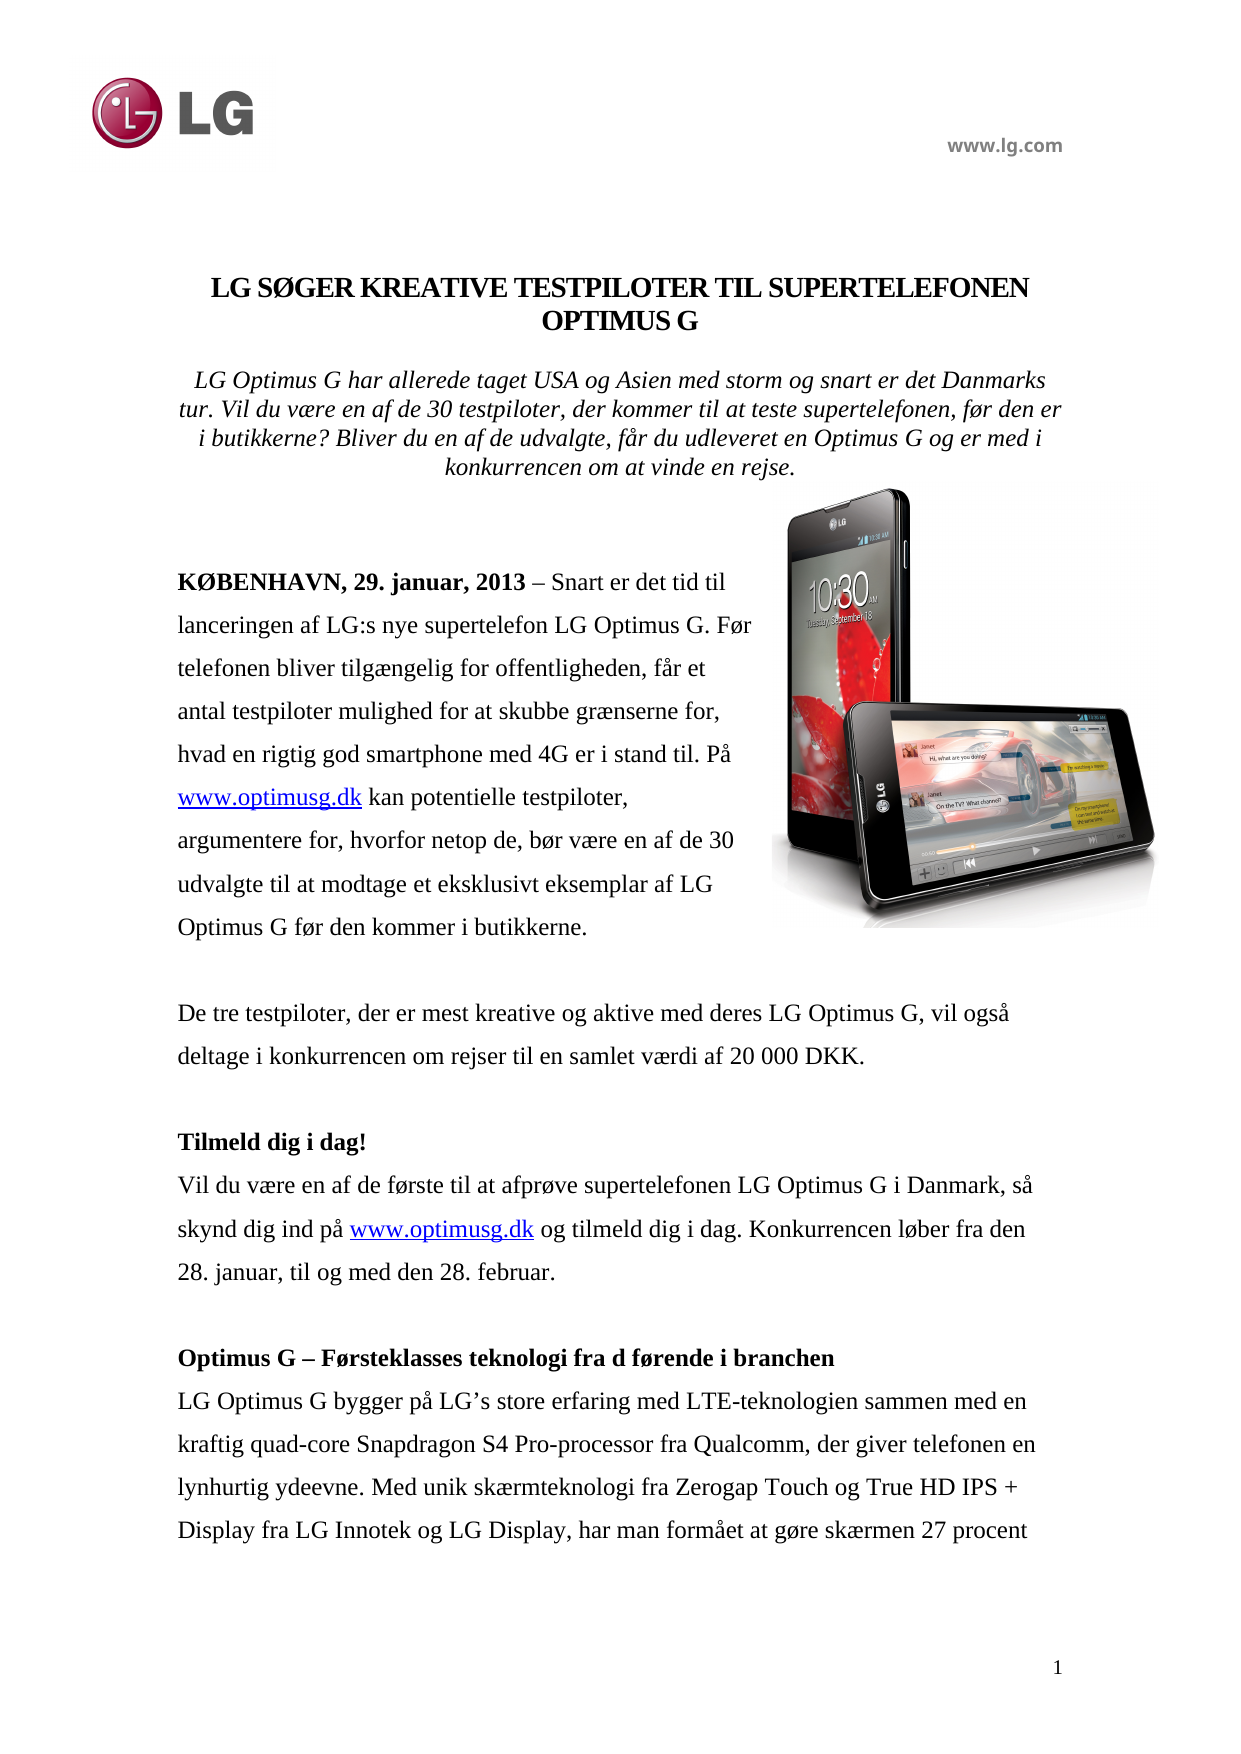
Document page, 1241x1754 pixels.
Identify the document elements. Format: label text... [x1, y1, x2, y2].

text LG SØGER KREATIVE TESTPILOTER TIL SUPERTELEFONEN OPTIMUS G [177, 270, 1063, 366]
text De tre testpiloter, der er mest kreative og aktive med deres LG Optimus G, vil også deltage i konkurrencen om rejser til en samlet værdi af 20 000 DKK. [177, 998, 1063, 1070]
text LG Optimus G har allerede taget USA og Asien med storm og snart er det Danmarks tur. Vil du være en af de 30 testpiloter, der kommer til at teste supertelefonen, før den er i butikkerne? Bliver du en af de udvalgte, får du udleveret en Optimus G og er med i konkurrencen om at vinde en rejse. [177, 366, 1063, 481]
picture [771, 481, 1160, 928]
text KØBENHAVN, 29. januar, 2013 – Snart er det tid til lanceringen af ​​LG:s nye supertelefon LG Optimus G. Før telefonen bliver tilgængelig for offentligheden, får et antal testpiloter mulighed for at skubbe grænserne for, hvad en rigtig god smartphone med 4G er i stand til. På www.optimusg.dk kan potentielle testpiloter, argumentere for, hvorfor netop de, bør være en af ​​de 30 udvalgte til at modtage et eksklusivt eksemplar af LG Optimus G før den kommer i butikkerne. [177, 481, 1063, 941]
text Vil du være en af ​​de første til at afprøve supertelefonen LG Optimus G i Danmark, så skynd dig ind på www.optimusg.dk og tilmeld dig i dag. Konkurrencen løber fra den 28. januar, til og med den 28. februar. [177, 1171, 1063, 1286]
text Tilmeld dig i dag! [177, 1127, 1063, 1156]
picture [69, 55, 276, 172]
text Optimus G – Førsteklasses teknologi fra d førende i branchen [177, 1343, 1063, 1372]
